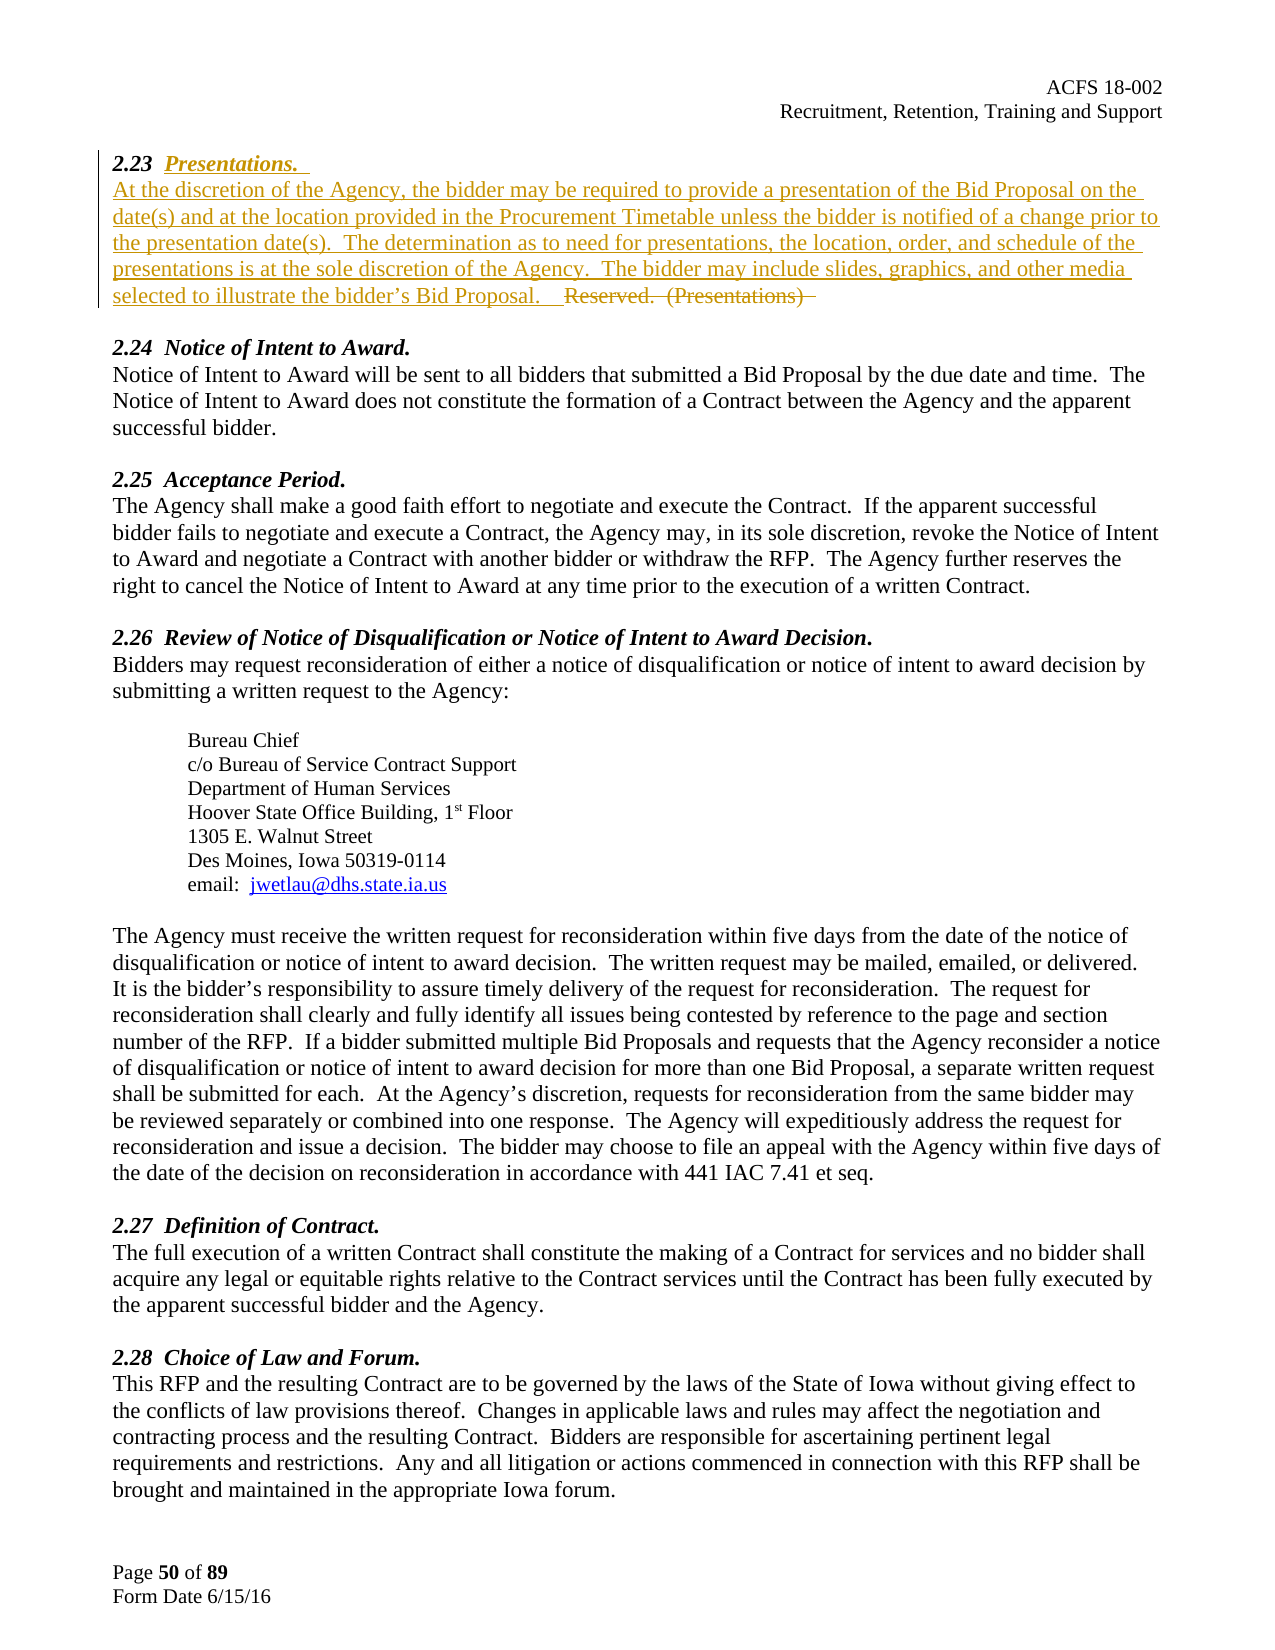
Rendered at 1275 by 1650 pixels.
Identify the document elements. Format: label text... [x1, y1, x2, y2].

text email: jwetlau@dhs.state.ia.us [112, 872, 1162, 896]
text 2.23 [112, 150, 1162, 176]
text The Agency must receive the written request for reconsideration within five days from the date of the notice of disqualification or notice of intent to award decision. The written request may be mailed, emailed, or delivered. It is the bidder’s responsibility to assure timely delivery of the request for reconsideration. The request for reconsideration shall clearly and fully identify all issues being contested by reference to the page and section number of the RFP. If a bidder submitted multiple Bid Proposals and requests that the Agency reconsider a notice of disqualification or notice of intent to award decision for more than one Bid Proposal, a separate written request shall be submitted for each. At the Agency’s discretion, requests for reconsideration from the same bidder may be reviewed separately or combined into one response. The Agency will expeditiously address the request for reconsideration and issue a decision. The bidder may choose to file an appeal with the Agency within five days of the date of the decision on reconsideration in accordance with 441 IAC 7.41 et seq. [112, 922, 1162, 1186]
text 2.26 Review of Notice of Disqualification or Notice of Intent to Award Decision. [112, 624, 1162, 651]
text 2.27 Definition of Contract. [112, 1212, 1162, 1238]
text 2.25 Acceptance Period. [112, 466, 1162, 493]
text Notice of Intent to Award will be sent to all bidders that submitted a Bid Proposal by the due date and time. The Notice of Intent to Award does not constitute the formation of a Contract between the Agency and the apparent successful bidder. [112, 361, 1162, 440]
text Department of Human Services [112, 776, 1162, 800]
text Bidders may request reconsideration of either a notice of disqualification or notice of intent to award decision by submitting a written request to the Agency: [112, 651, 1162, 703]
text 2.28 Choice of Law and Forum. [112, 1344, 1162, 1370]
text 2.24 Notice of Intent to Award. [112, 334, 1162, 361]
text Hoover State Office Building, 1st Floor [112, 800, 1162, 824]
text 1305 E. Walnut Street [112, 824, 1162, 848]
text The Agency shall make a good faith effort to negotiate and execute the Contract. If the apparent successful bidder fails to negotiate and execute a Contract, the Agency may, in its sole discretion, revoke the Notice of Intent to Award and negotiate a Contract with another bidder or withdraw the RFP. The Agency further reserves the right to cancel the Notice of Intent to Award at any time prior to the execution of a written Contract. [112, 493, 1162, 598]
text Des Moines, Iowa 50319-0114 [112, 848, 1162, 872]
text Bureau Chief [112, 727, 1162, 752]
text c/o Bureau of Service Contract Support [112, 752, 1162, 776]
text This RFP and the resulting Contract are to be governed by the laws of the State of Iowa without giving effect to the conflicts of law provisions thereof. Changes in applicable laws and rules may affect the negotiation and contracting process and the resulting Contract. Bidders are responsible for ascertaining pertinent legal requirements and restrictions. Any and all litigation or actions commenced in connection with this RFP shall be brought and maintained in the appropriate Iowa forum. [112, 1370, 1162, 1502]
text The full execution of a written Contract shall constitute the making of a Contract for services and no bidder shall acquire any legal or equitable rights relative to the Contract services until the Contract has been fully executed by the apparent successful bidder and the Agency. [112, 1238, 1162, 1318]
